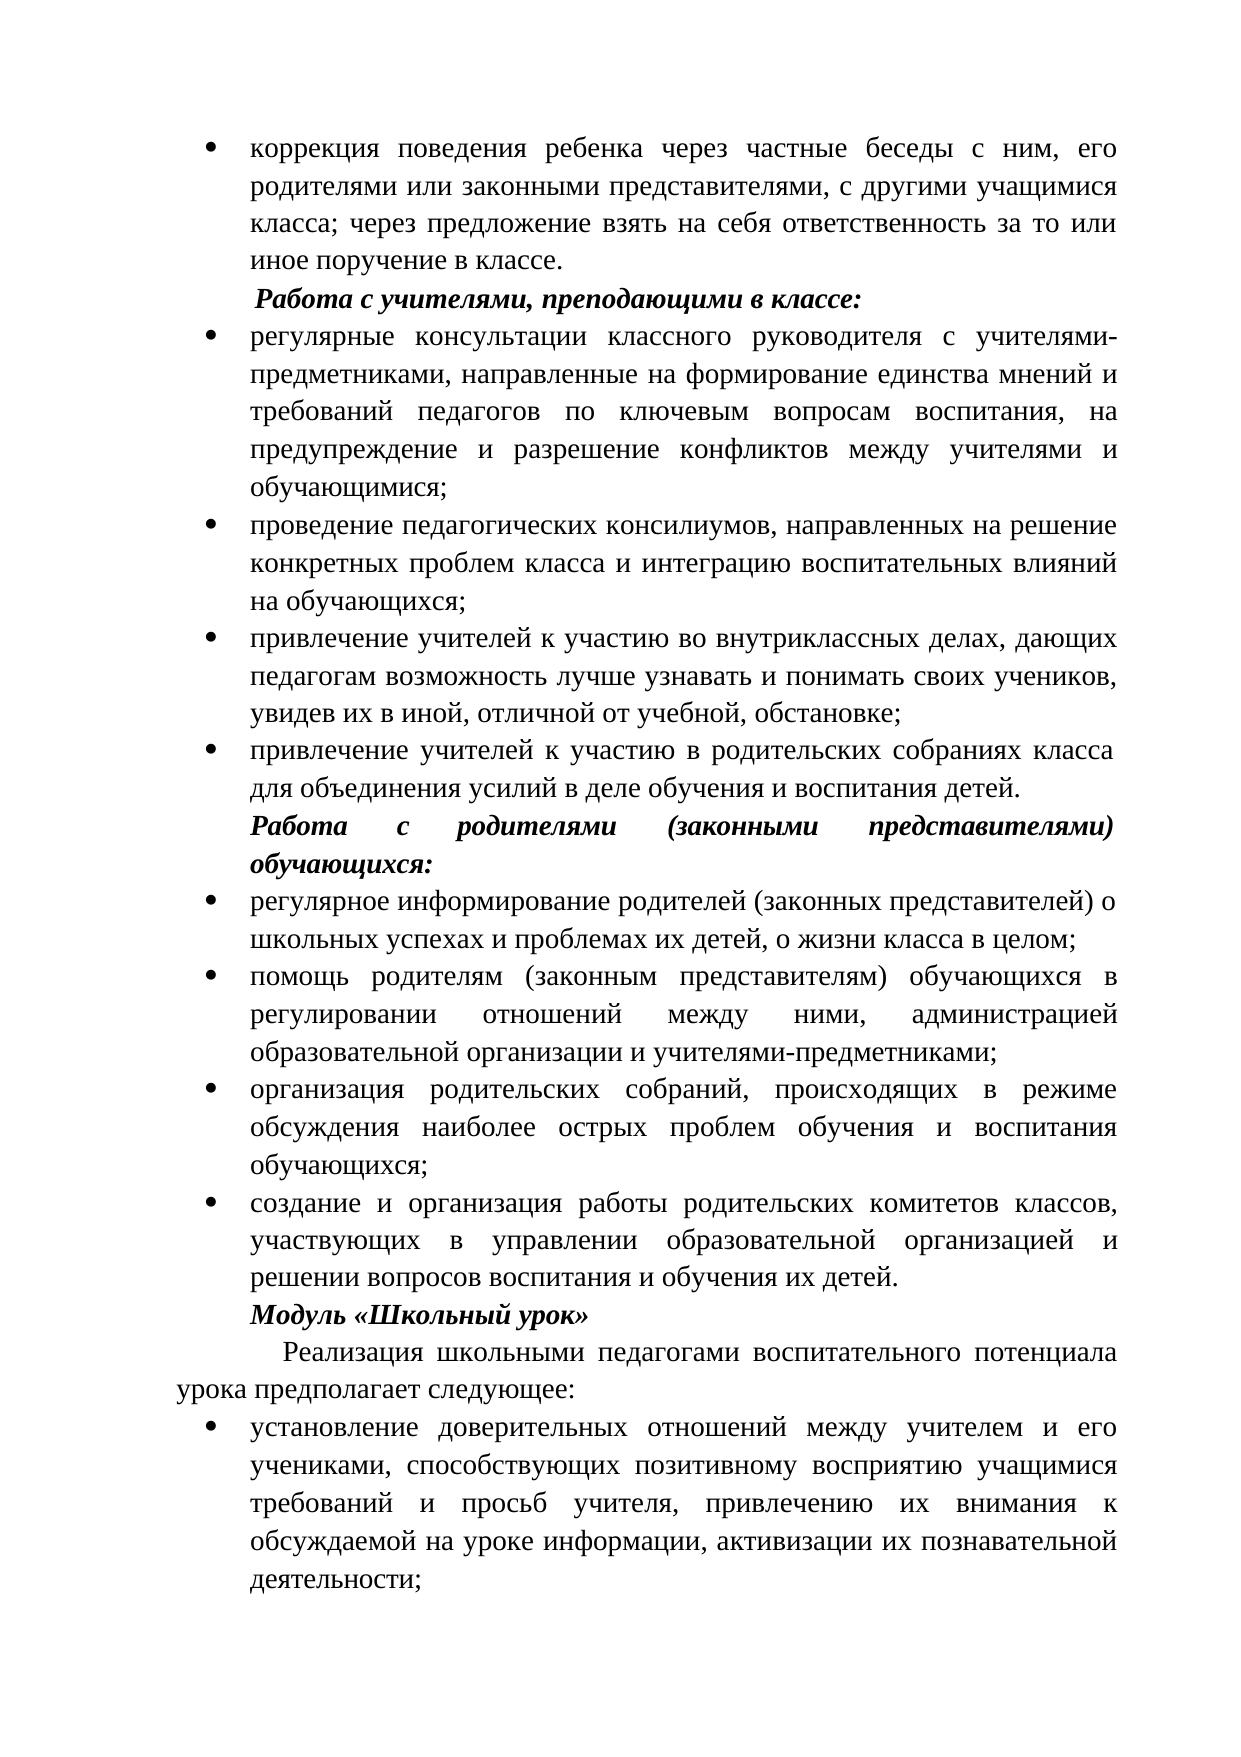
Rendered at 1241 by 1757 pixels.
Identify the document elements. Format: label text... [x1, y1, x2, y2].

list создание и организация работы родительских комитетов классов, участвующих в управлении образовательной организацией и решении вопросов воспитания и обучения их детей. [206, 1185, 1119, 1293]
list привлечение учителей к участию в родительских собраниях класса для объединения усилий в деле обучения и воспитания детей. Работа с родителями (законными представителями) обучающихся: [206, 732, 1118, 879]
list регулярные консультации классного руководителя с учителями- предметниками, направленные на формирование единства мнений и требований педагогов по ключевым вопросам воспитания, на предупреждение и разрешение конфликтов между учителями и обучающимися; [206, 318, 1119, 503]
list проведение педагогических консилиумов, направленных на решение конкретных проблем класса и интеграцию воспитательных влияний на обучающихся; [206, 507, 1118, 616]
text Модуль «Школьный урок» [250, 1297, 1236, 1330]
text Работа с учителями, преподающими в классе: [254, 281, 1236, 314]
list привлечение учителей к участию во внутриклассных делах, дающих педагогам возможность лучше узнавать и понимать своих учеников, увидев их в иной, отличной от учебной, обстановке; [206, 621, 1118, 728]
list организация родительских собраний, происходящих в режиме обсуждения наиболее острых проблем обучения и воспитания обучающихся; [206, 1072, 1118, 1181]
text Реализация школьными педагогами воспитательного потенциала урока предполагает следующее: [176, 1334, 1118, 1405]
list регулярное информирование родителей (законных представителей) о школьных успехах и проблемах их детей, о жизни класса в целом; [206, 883, 1118, 954]
list коррекция поведения ребенка через частные беседы с ним, его родителями или законными представителями, с другими учащимися класса; через предложение взять на себя ответственность за то или иное поручение в классе. [206, 130, 1118, 276]
list установление доверительных отношений между учителем и его учениками, способствующих позитивному восприятию учащимися требований и просьб учителя, привлечению их внимания к обсуждаемой на уроке информации, активизации их познавательной деятельности; [206, 1409, 1118, 1594]
list помощь родителям (законным представителям) обучающихся в регулировании отношений между ними, администрацией образовательной организации и учителями-предметниками; [206, 958, 1118, 1067]
